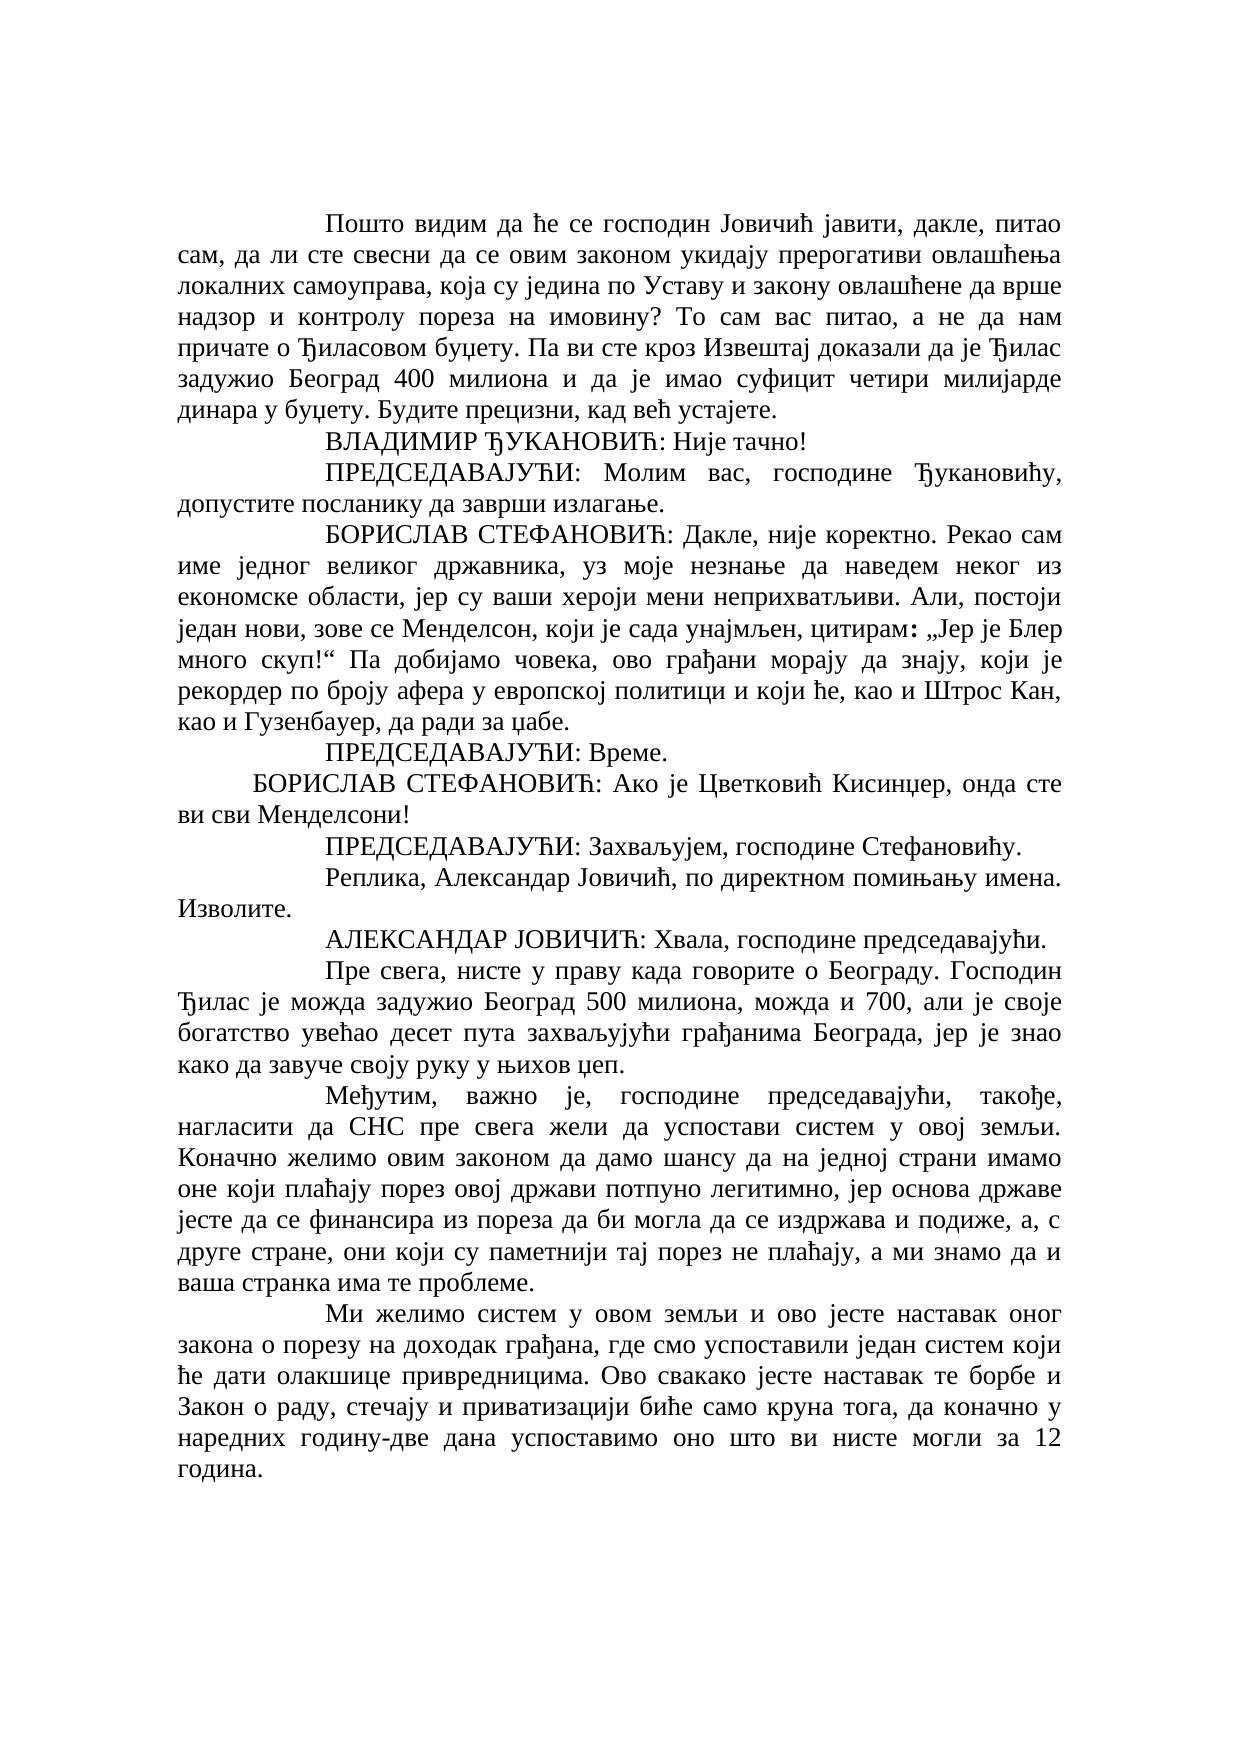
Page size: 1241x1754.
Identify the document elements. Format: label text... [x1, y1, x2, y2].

text Међутим, важно је, господине председавајући, такође, нагласити да СНС пре свега жели да успостави систем у овој земљи. Коначно желимо овим законом да дамо шансу да на једној страни имамо оне који плаћају порез овој држави потпуно легитимно, јер основа државе јесте да се финансира из пореза да би могла да се издржава и подиже, а, с друге стране, они који су паметнији тај порез не плаћају, а ми знамо да и ваша странка има те проблеме. [177, 1079, 1063, 1297]
text Председавајући: Време. [177, 736, 1063, 767]
text АЛЕКСАНДАР ЈОВИЧИЋ: Хвала, господине председавајући. [177, 923, 1063, 954]
text Владимир Ђукановић: Није тачно! [177, 425, 1063, 456]
text БОРИСЛАВ СТЕФАНОВИЋ: Ако је Цветковић Кисинџер, онда сте ви сви Менделсони! [177, 767, 1063, 830]
text ПРЕДСЕДАВАЈУЋИ: Захваљујем, господине Стефановићу. [177, 830, 1063, 861]
text Ми желимо систем у овом земљи и ово јесте наставак оног закона о порезу на доходак грађана, где смо успоставили један систем који ће дати олакшице привредницима. Ово свакако јесте наставак те борбе и Закон о раду, стечају и приватизацији биће само круна тога, да коначно у наредних годину-две дана успоставимо оно што ви нисте могли за 12 година. [177, 1297, 1063, 1484]
text Реплика, Александар Јовичић, по директном помињању имена. Изволите. [177, 861, 1063, 923]
text Пре свега, нисте у праву када говорите о Београду. Господин Ђилас је можда задужио Београд 500 милиона, можда и 700, али је своје богатство увећао десет пута захваљујући грађанима Београда, јер је знао како да завуче своју руку у њихов џеп. [177, 954, 1063, 1079]
text ПРЕДСЕДАВАЈУЋИ: Молим вас, господине Ђукановићу, допустите посланику да заврши излагање. [177, 456, 1063, 518]
text Пошто видим да ће се господин Јовичић јавити, дакле, питао сам, да ли сте свесни да се овим законом укидају прерогативи овлашћења локалних самоуправа, која су једина по Уставу и закону овлашћене да врше надзор и контролу пореза на имовину? То сам вас питао, а не да нам причате о Ђиласовом буџету. Па ви сте кроз Извештај доказали да је Ђилас задужио Београд 400 милиона и да је имао суфицит четири милијарде динара у буџету. Будите прецизни, кад већ устајете. [177, 207, 1063, 425]
text БОРИСЛАВ СТЕФАНОВИЋ: Дакле, није коректно. Рекао сам име једног великог државника, уз моје незнање да наведем неког из економске области, јер су ваши хероји мени неприхватљиви. Али, постоји један нови, зове се Менделсон, који је сада унајмљен, цитирам: „Јер је Блер много скуп!“ Па добијамо човека, ово грађани морају да знају, који је рекордер по броју афера у европској политици и који ће, као и Штрос Кан, као и Гузенбауер, да ради за џабе. [177, 518, 1063, 736]
